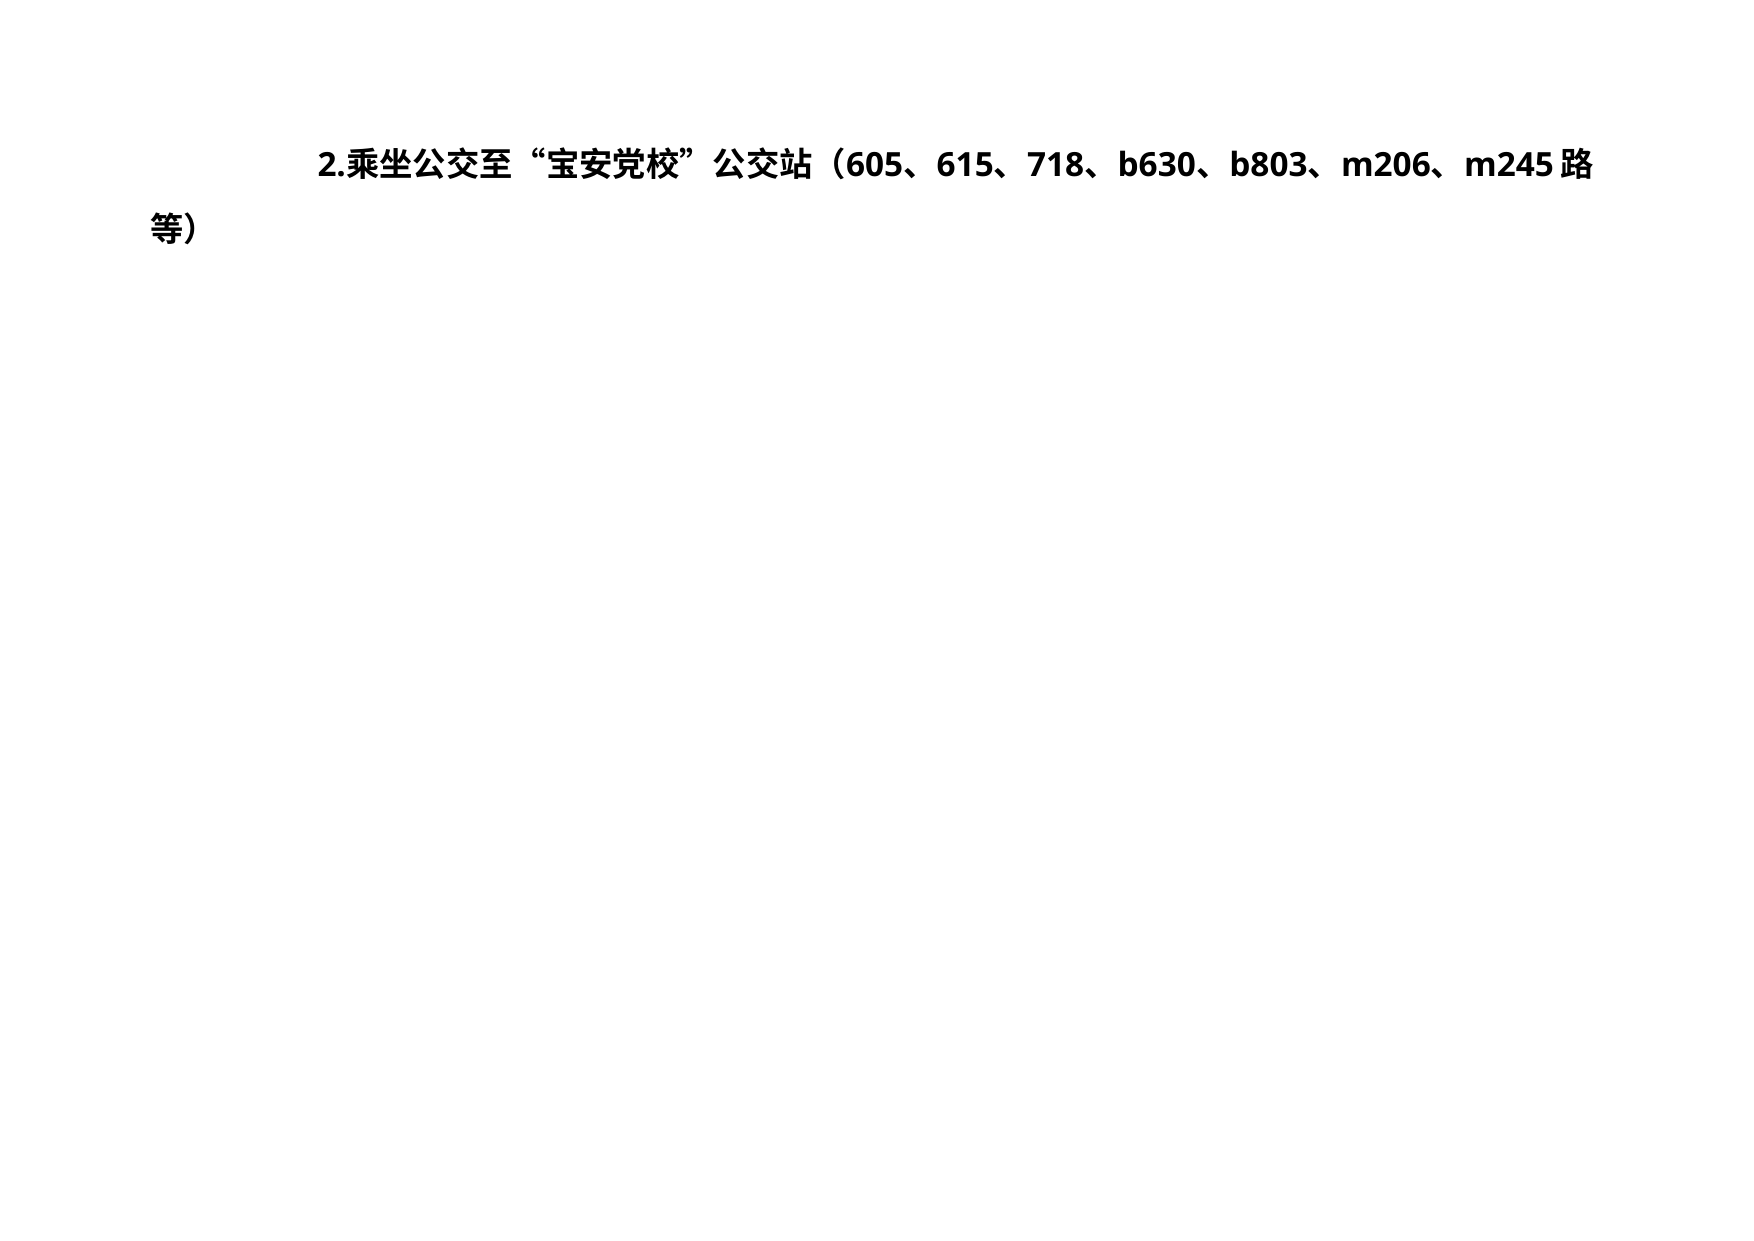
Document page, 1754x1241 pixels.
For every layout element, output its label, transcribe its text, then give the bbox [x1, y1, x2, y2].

text 2.乘坐公交至“宝安党校”公交站（605、615、718、b630、b803、m206、m245路等） [150, 129, 1604, 259]
